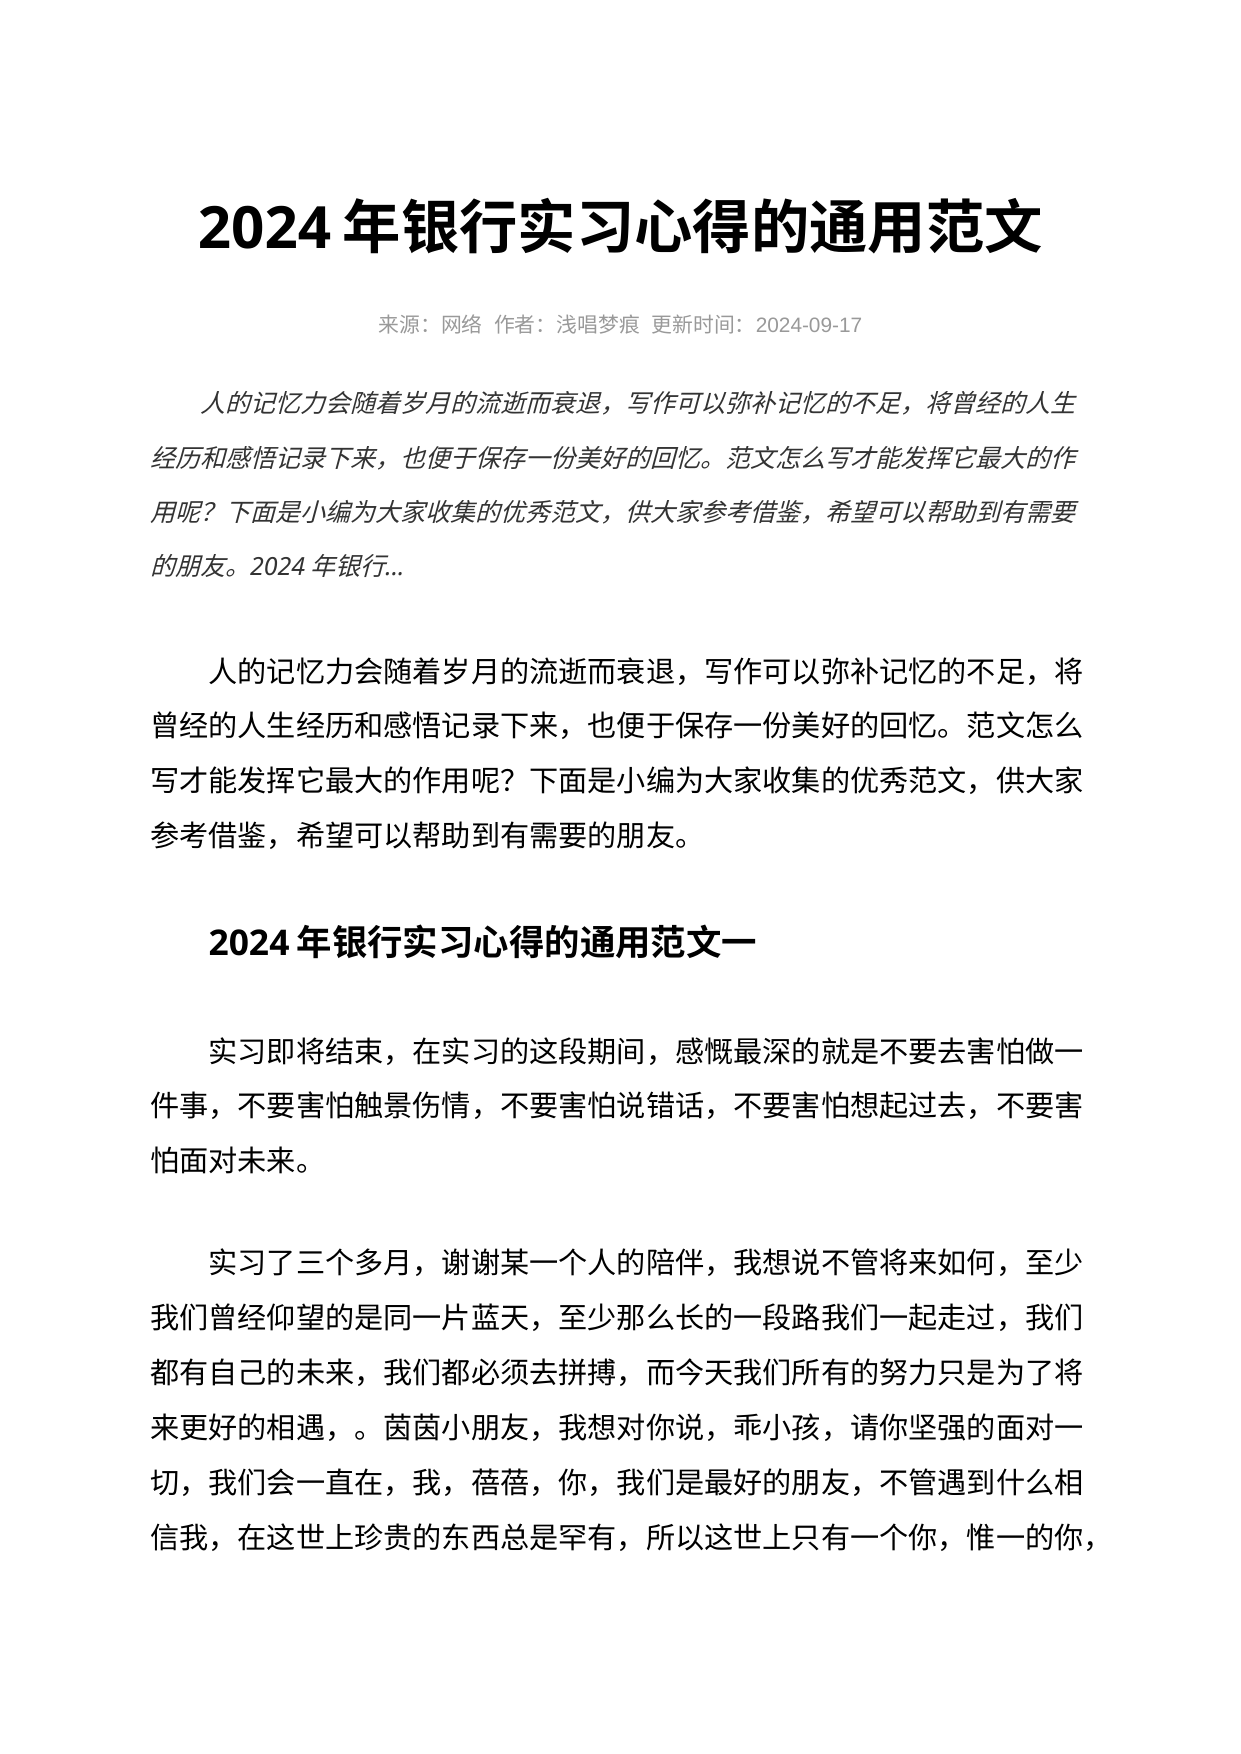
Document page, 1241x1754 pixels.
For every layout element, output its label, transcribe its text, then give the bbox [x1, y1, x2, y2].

text 实习即将结束，在实习的这段期间，感慨最深的就是不要去害怕做一件事，不要害怕触景伤情，不要害怕说错话，不要害怕想起过去，不要害怕面对未来。 [150, 1028, 1090, 1180]
text 人的记忆力会随着岁月的流逝而衰退，写作可以弥补记忆的不足，将曾经的人生经历和感悟记录下来，也便于保存一份美好的回忆。范文怎么写才能发挥它最大的作用呢？下面是小编为大家收集的优秀范文，供大家参考借鉴，希望可以帮助到有需要的朋友。 [150, 648, 1090, 855]
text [150, 1240, 1090, 1556]
subtitle 2024年银行实习心得的通用范文 [150, 181, 1090, 266]
text 来源：网络 作者：浅唱梦痕 更新时间：2024-09-17 [150, 313, 1090, 337]
text 人的记忆力会随着岁月的流逝而衰退，写作可以弥补记忆的不足，将曾经的人生经历和感悟记录下来，也便于保存一份美好的回忆。范文怎么写才能发挥它最大的作用呢？下面是小编为大家收集的优秀范文，供大家参考借鉴，希望可以帮助到有需要的朋友。2024年银行... [150, 384, 1090, 583]
text 2024年银行实习心得的通用范文一 [150, 914, 1090, 966]
